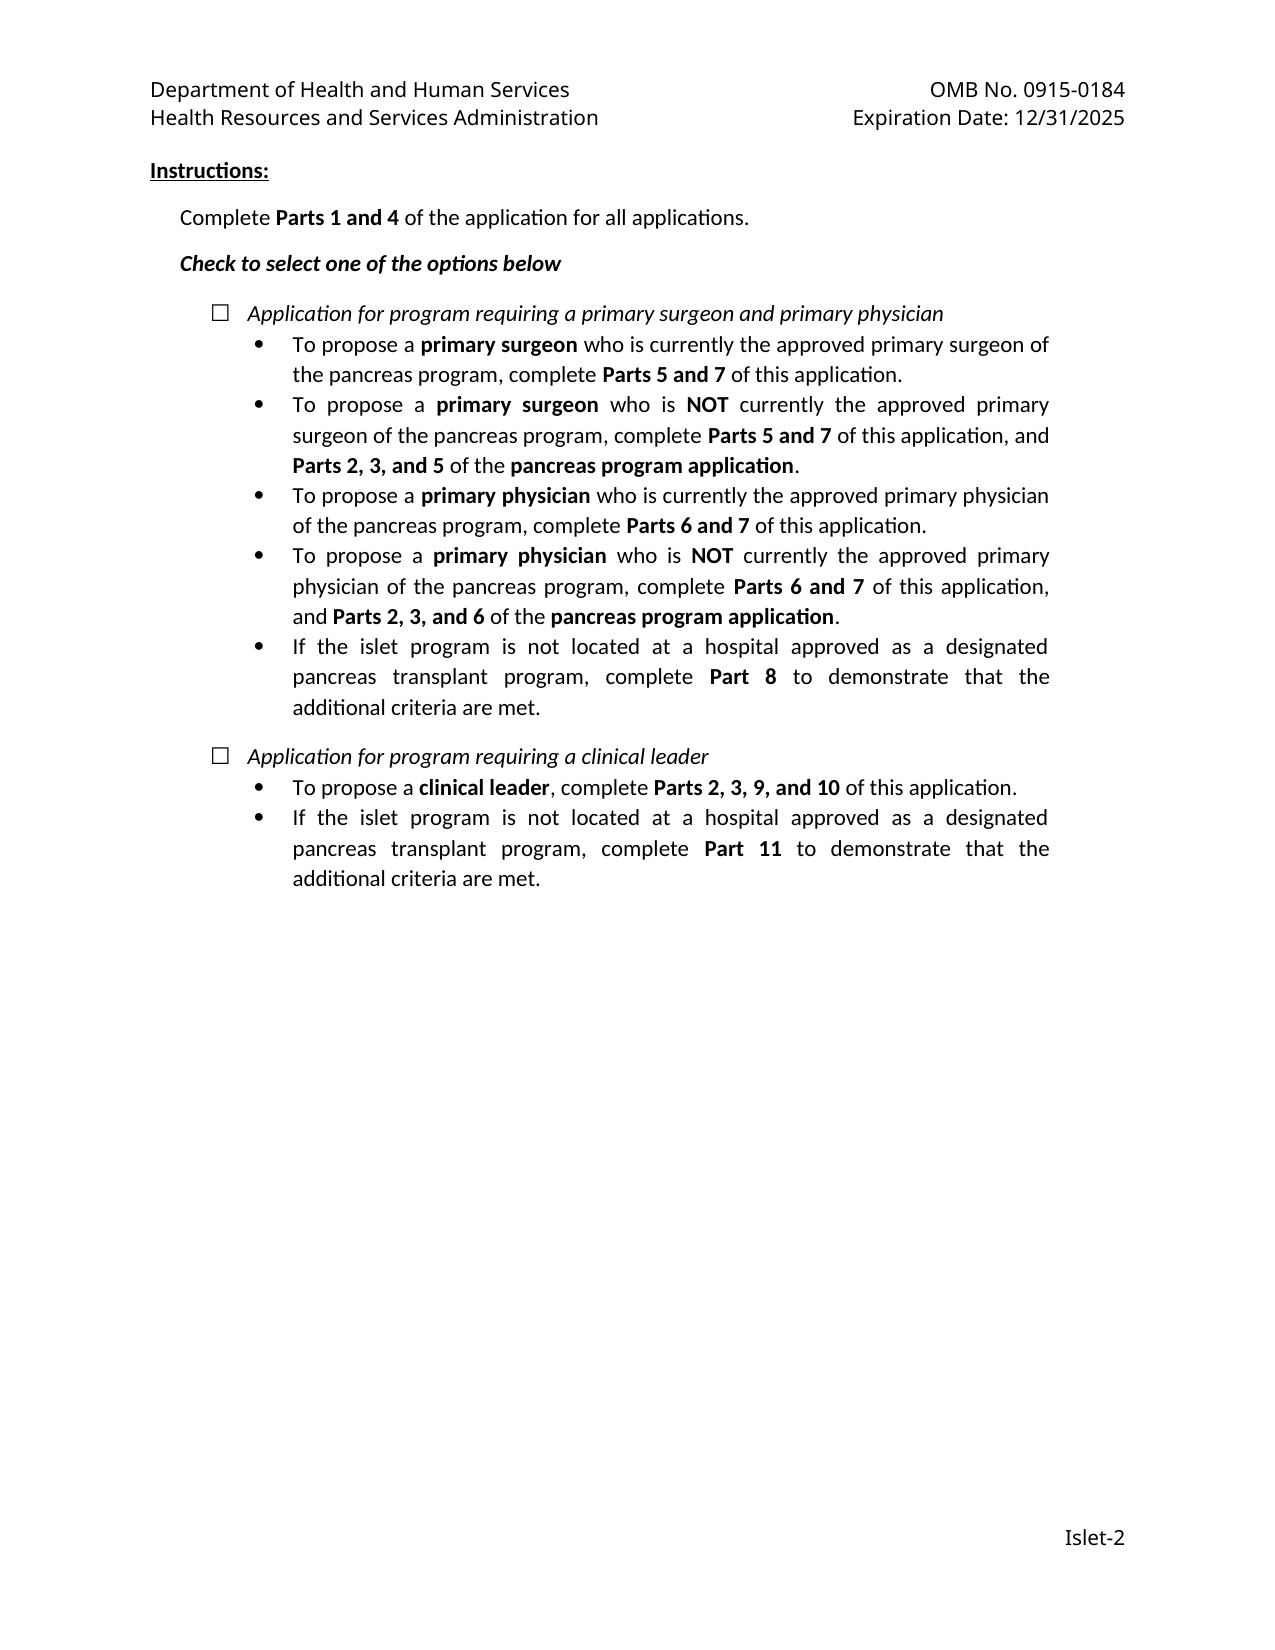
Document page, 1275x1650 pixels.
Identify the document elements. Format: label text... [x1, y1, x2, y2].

text ☐ Application for program requiring a primary surgeon and primary physician [210, 296, 1050, 328]
list To propose a primary surgeon who is currently the approved primary surgeon of the pancreas program, complete Parts 5 and 7 of this application. [255, 330, 1050, 388]
text Check to select one of the options below [180, 249, 1125, 278]
list To propose a primary physician who is NOT currently the approved primary physician of the pancreas program, complete Parts 6 and 7 of this application, and Parts 2, 3, and 6 of the pancreas program application. [255, 542, 1050, 630]
text Complete Parts 1 and 4 of the application for all applications. [180, 203, 1125, 231]
list If the islet program is not located at a hospital approved as a designated pancreas transplant program, complete Part 11 to demonstrate that the additional criteria are met. [255, 803, 1050, 892]
list To propose a primary physician who is currently the approved primary physician of the pancreas program, complete Parts 6 and 7 of this application. [255, 481, 1050, 539]
list To propose a primary surgeon who is NOT currently the approved primary surgeon of the pancreas program, complete Parts 5 and 7 of this application, and Parts 2, 3, and 5 of the pancreas program application. [255, 391, 1050, 479]
list If the islet program is not located at a hospital approved as a designated pancreas transplant program, complete Part 8 to demonstrate that the additional criteria are met. [255, 632, 1050, 721]
list To propose a clinical leader, complete Parts 2, 3, 9, and 10 of this application. [255, 773, 1050, 801]
text ☐ Application for program requiring a clinical leader [210, 739, 1050, 771]
text Instructions: [150, 156, 1125, 184]
